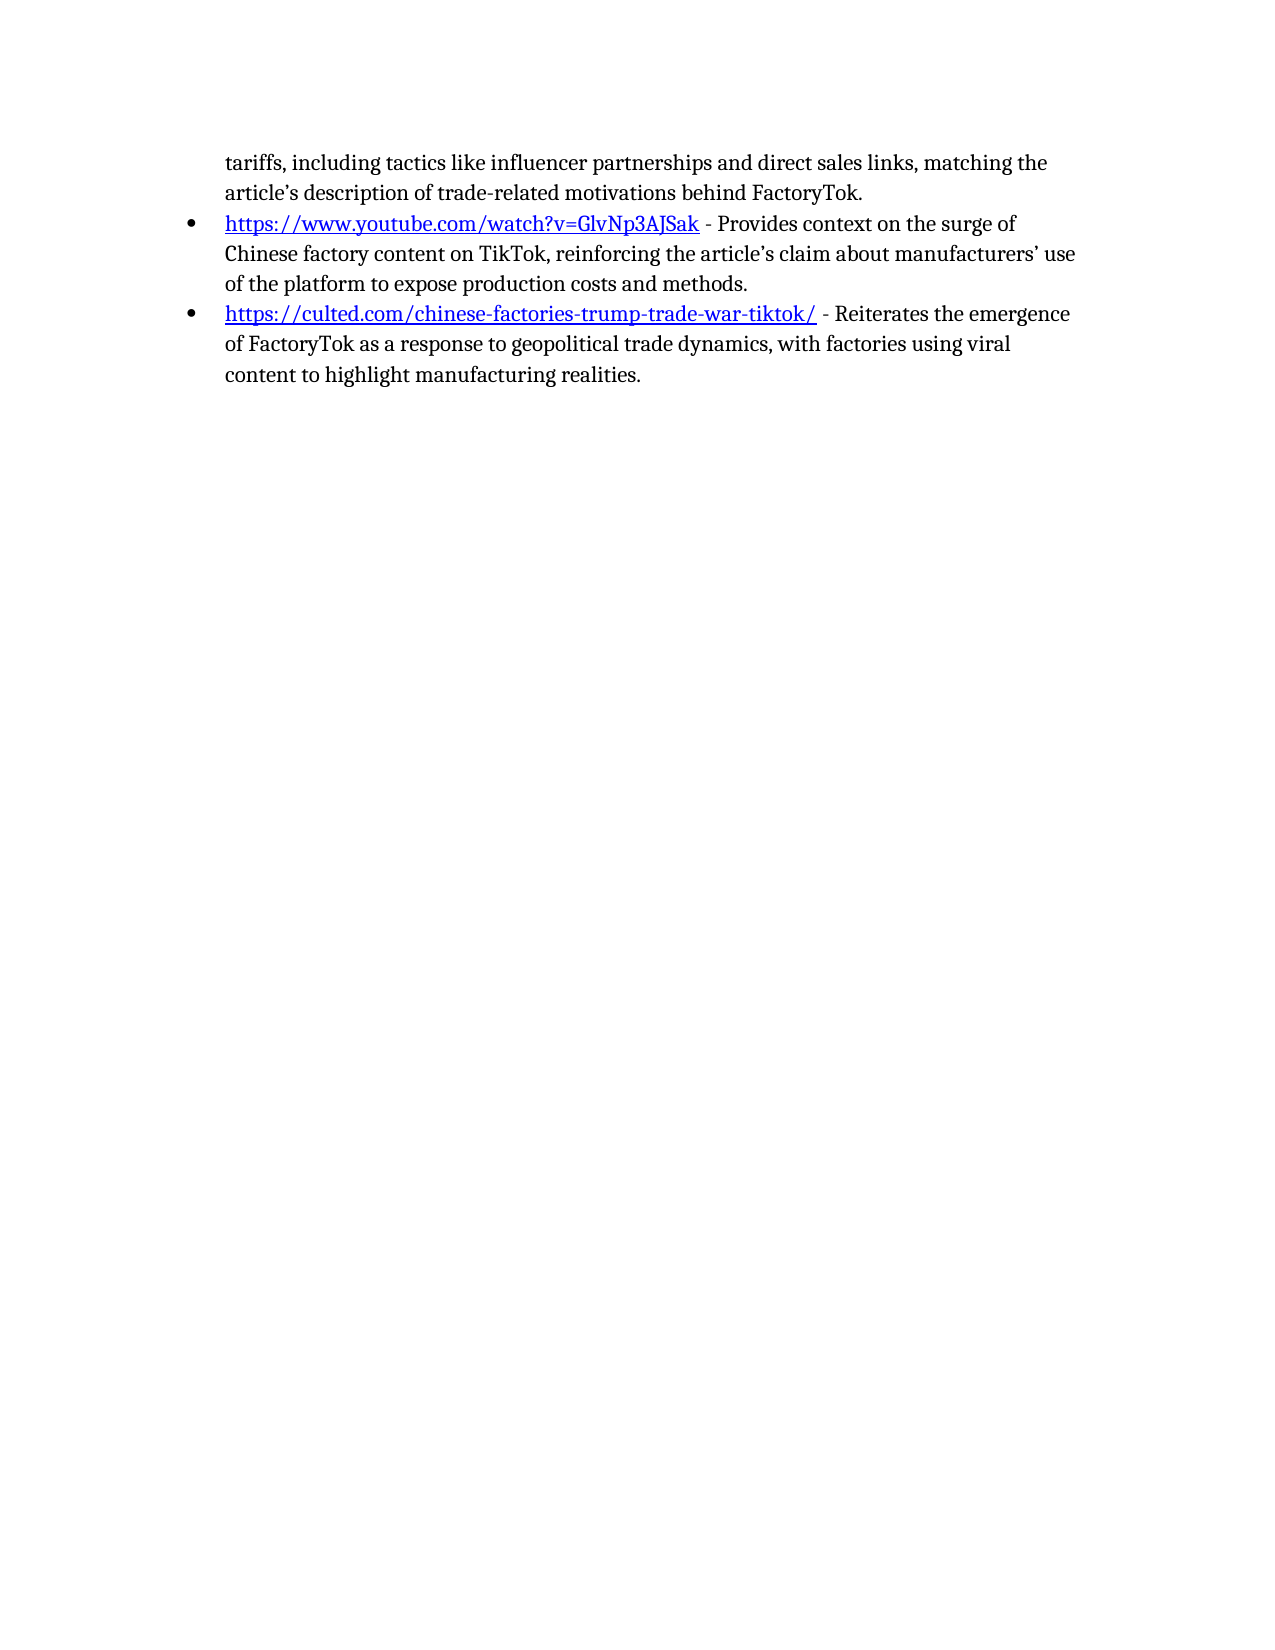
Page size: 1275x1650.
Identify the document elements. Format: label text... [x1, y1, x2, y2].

list https://www.youtube.com/watch?v=GlvNp3AJSak - Provides context on the surge of Chinese factory content on TikTok, reinforcing the article’s claim about manufacturers’ use of the platform to expose production costs and methods. [187, 210, 1087, 297]
list https://culted.com/chinese-factories-trump-trade-war-tiktok/ - Reiterates the emergence of FactoryTok as a response to geopolitical trade dynamics, with factories using viral content to highlight manufacturing realities. [187, 301, 1087, 388]
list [187, 150, 1087, 207]
